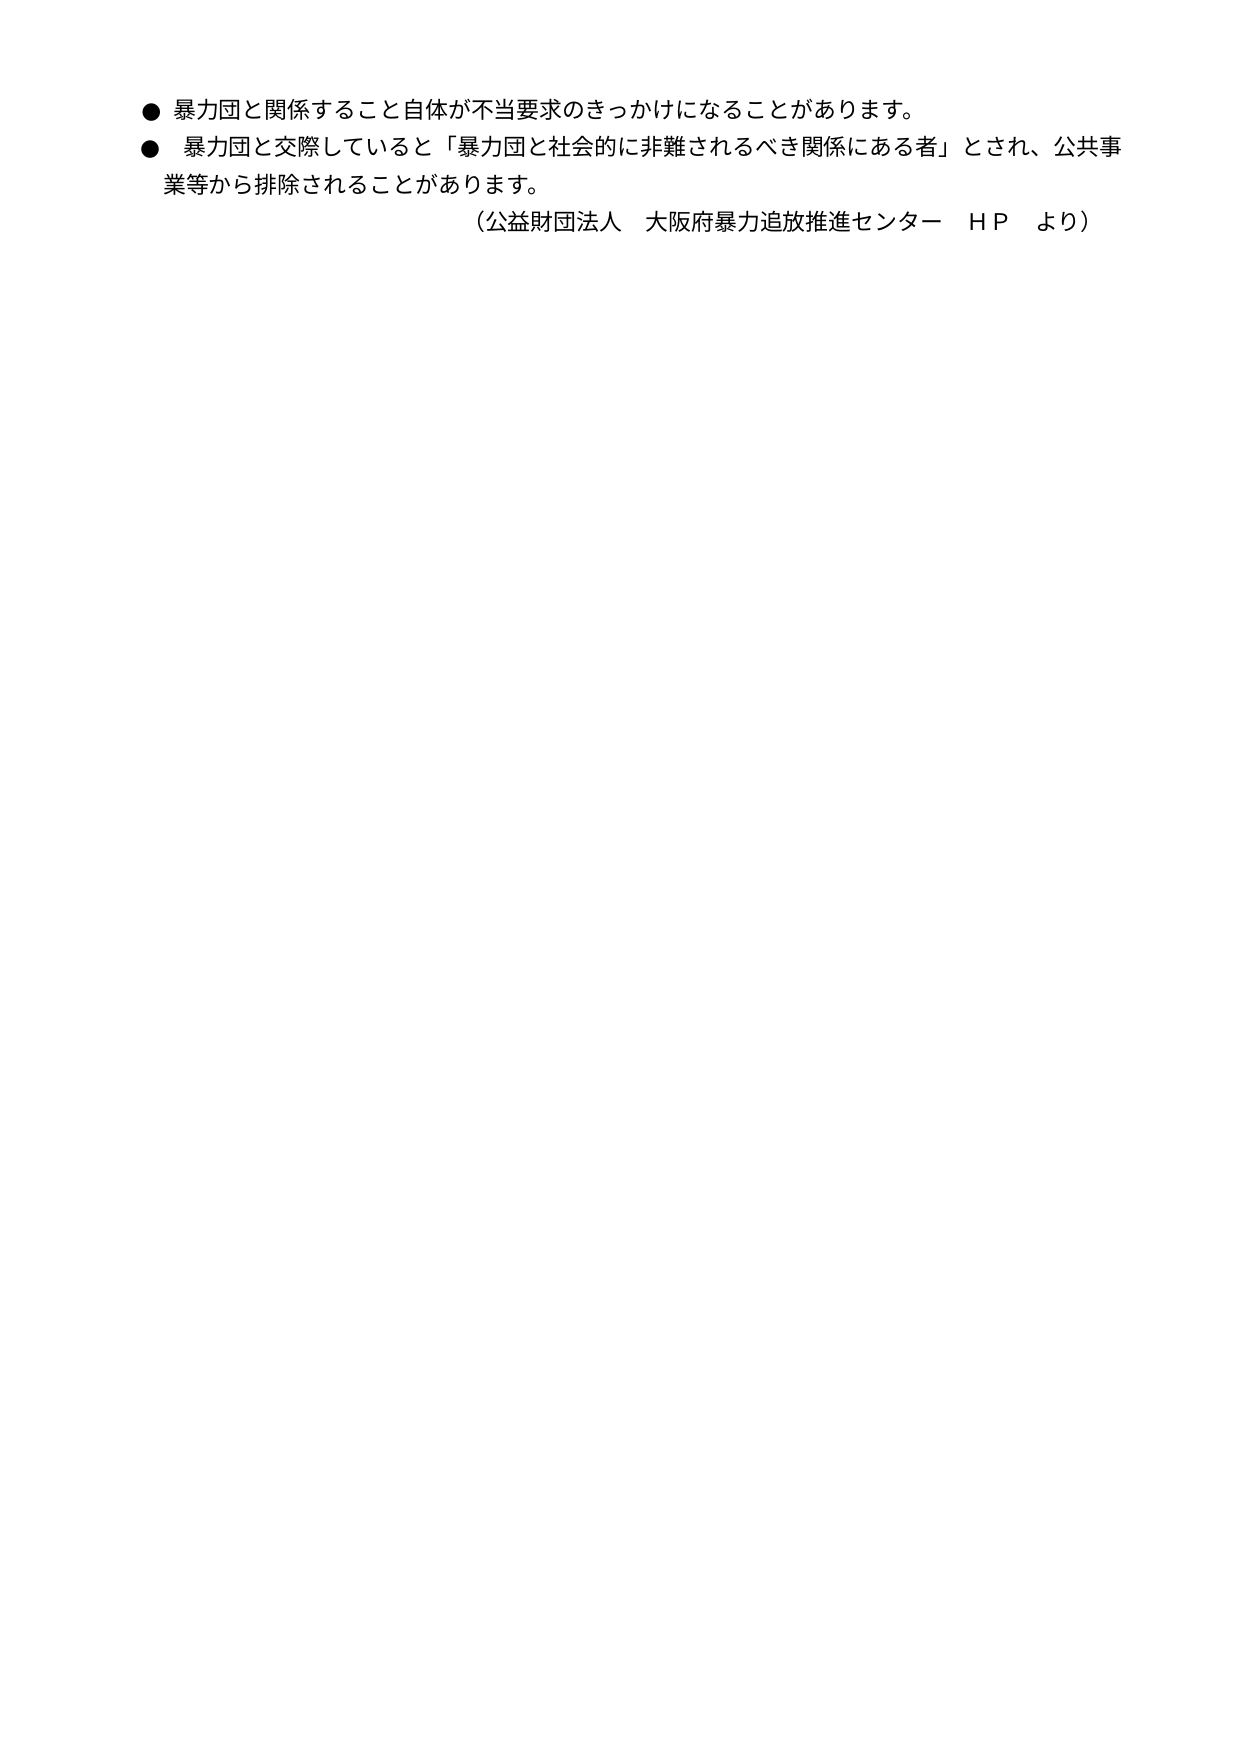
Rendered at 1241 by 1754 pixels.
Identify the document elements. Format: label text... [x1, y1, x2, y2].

text （公益財団法人 大阪府暴力追放推進センター ＨＰ より） [118, 202, 1122, 239]
text ● 暴力団と交際していると「暴力団と社会的に非難されるべき関係にある者」とされ、公共事業等から排除されることがあります。 [140, 127, 1122, 202]
text ● 暴力団と関係すること自体が不当要求のきっかけになることがあります。 [118, 89, 1122, 127]
